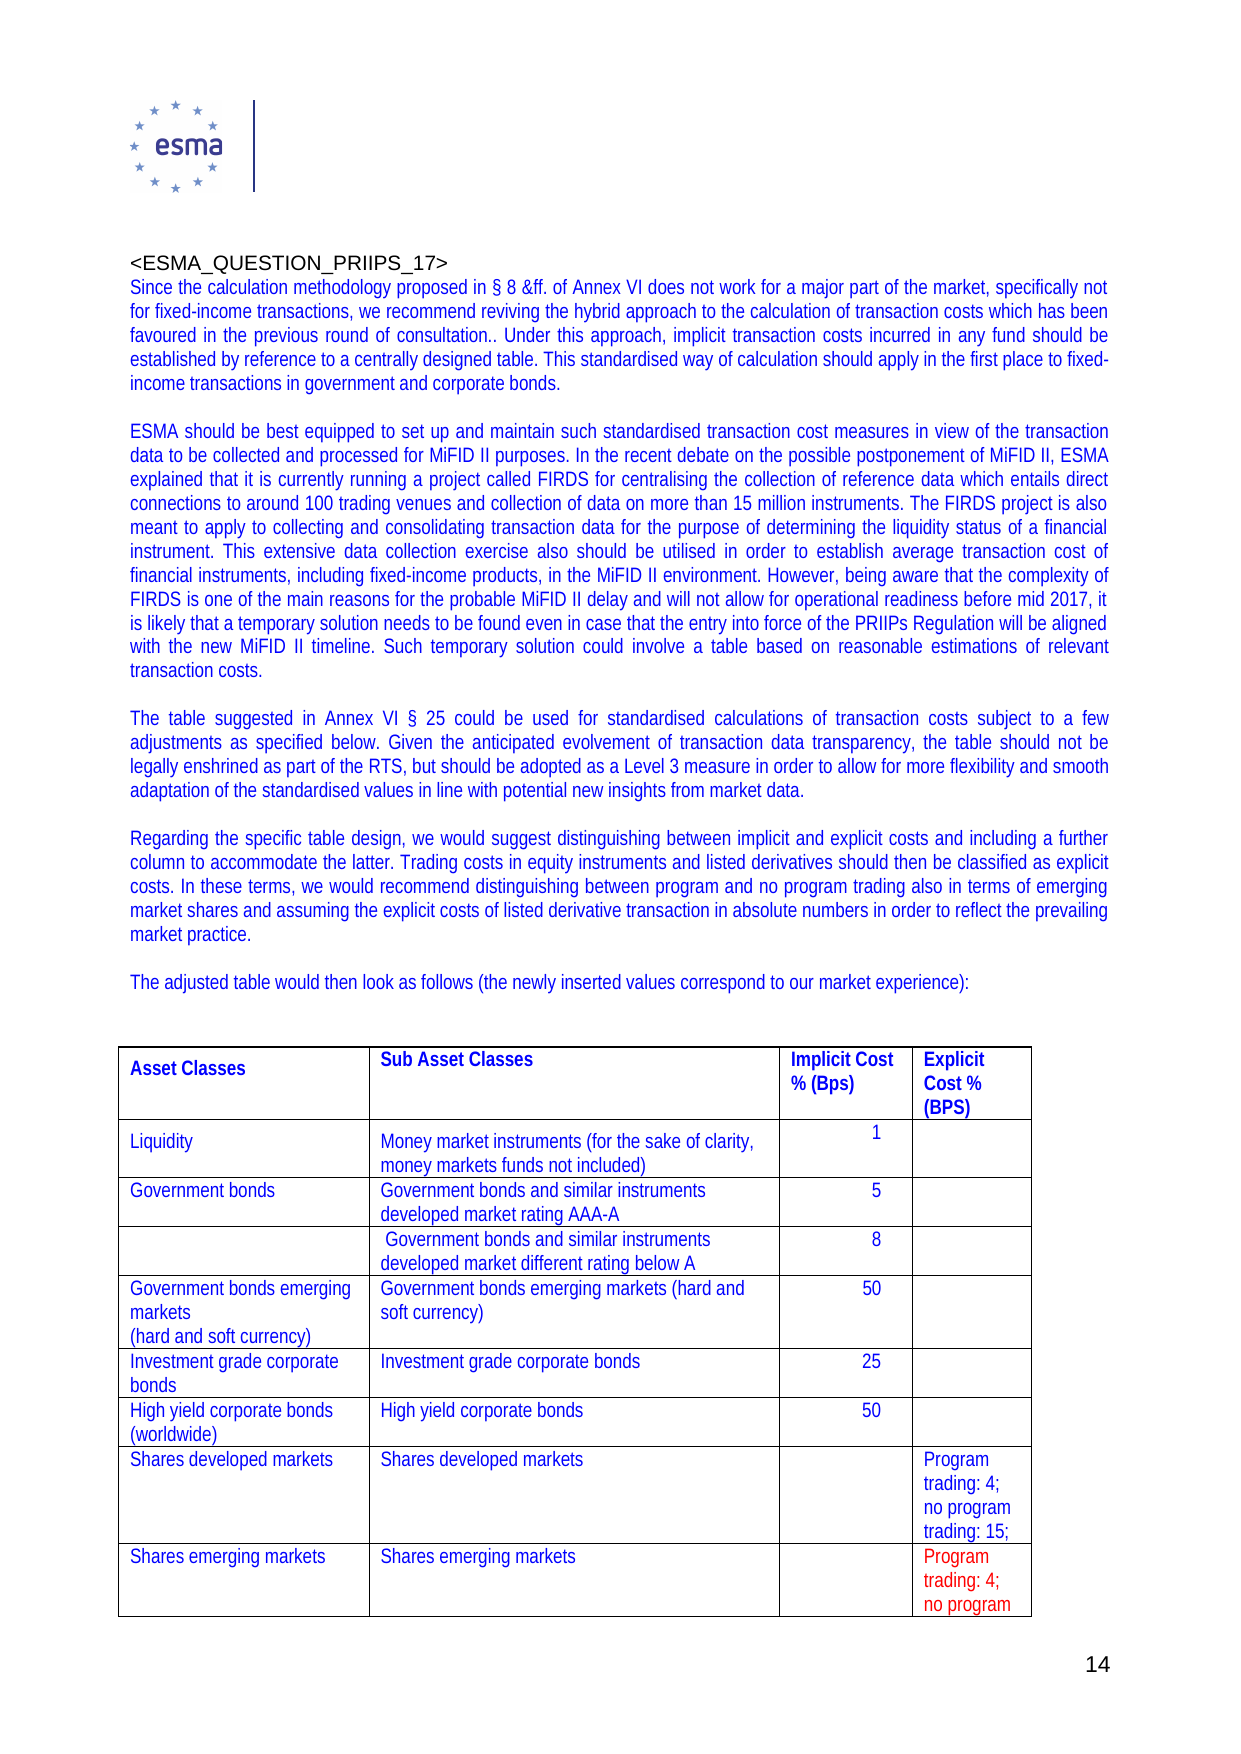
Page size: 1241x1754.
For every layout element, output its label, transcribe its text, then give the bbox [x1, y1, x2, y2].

text Regarding the specific table design, we would suggest distinguishing between implicit and explicit costs and including a further column to accommodate the latter. Trading costs in equity instruments and listed derivatives should then be classified as explicit costs. In these terms, we would recommend distinguishing between program and no program trading also in terms of emerging market shares and assuming the explicit costs of listed derivative transaction in absolute numbers in order to reflect the prevailing market practice. [130, 826, 1110, 946]
text Since the calculation methodology proposed in § 8 &ff. of Annex VI does not work for a major part of the market, specifically not for fixed-income transactions, we recommend reviving the hybrid approach to the calculation of transaction costs which has been favoured in the previous round of consultation.. Under this approach, implicit transaction costs incurred in any fund should be established by reference to a centrally designed table. This standardised way of calculation should apply in the first place to fixed-income transactions in government and corporate bonds. [130, 275, 1110, 395]
table_header Asset Classes [119, 1048, 369, 1119]
text The table suggested in Annex VI § 25 could be used for standardised calculations of transaction costs subject to a few adjustments as specified below. Given the anticipated evolvement of transaction data transparency, the table should not be legally enshrined as part of the RTS, but should be adopted as a Level 3 measure in order to allow for more flexibility and smooth adaptation of the standardised values in line with potential new insights from market data. [130, 706, 1110, 802]
table_header Sub Asset Classes [370, 1048, 779, 1119]
table_header Implicit Cost % (Bps) [780, 1048, 912, 1119]
table_cell [913, 1227, 1031, 1275]
table_cell High yield corporate bonds (worldwide) [119, 1398, 369, 1446]
table_cell Government bonds [119, 1178, 369, 1226]
table_cell [913, 1276, 1031, 1348]
table_cell Government bonds and similar instruments developed market different rating below A [370, 1227, 779, 1275]
text ESMA should be best equipped to set up and maintain such standardised transaction cost measures in view of the transaction data to be collected and processed for MiFID II purposes. In the recent debate on the possible postponement of MiFID II, ESMA explained that it is currently running a project called FIRDS for centralising the collection of reference data which entails direct connections to around 100 trading venues and collection of data on more than 15 million instruments. The FIRDS project is also meant to apply to collecting and consolidating transaction data for the purpose of determining the liquidity status of a financial instrument. This extensive data collection exercise also should be utilised in order to establish average transaction cost of financial instruments, including fixed-income products, in the MiFID II environment. However, being aware that the complexity of FIRDS is one of the main reasons for the probable MiFID II delay and will not allow for operational readiness before mid 2017, it is likely that a temporary solution needs to be found even in case that the entry into force of the PRIIPs Regulation will be aligned with the new MiFID II timeline. Such temporary solution could involve a table based on reasonable estimations of relevant transaction costs. [130, 419, 1110, 682]
picture [129, 100, 223, 193]
table_cell Shares developed markets [119, 1447, 369, 1543]
table_cell Shares emerging markets [370, 1544, 779, 1616]
table_cell Shares developed markets [370, 1447, 779, 1543]
table_cell [913, 1120, 1031, 1177]
table_cell [913, 1349, 1031, 1397]
table_cell [119, 1227, 369, 1275]
text The adjusted table would then look as follows (the newly inserted values correspond to our market experience): [130, 970, 1110, 994]
table_cell [780, 1544, 912, 1616]
table_cell 25 [780, 1349, 912, 1397]
table_cell Money market instruments (for the sake of clarity, money markets funds not included) [370, 1120, 779, 1177]
table_cell Government bonds emerging markets (hard and soft currency) [370, 1276, 779, 1348]
table_cell 5 [780, 1178, 912, 1226]
table_cell 8 [780, 1227, 912, 1275]
table_cell Government bonds emerging markets (hard and soft currency) [119, 1276, 369, 1348]
table_cell Program trading: 4; no program trading: 15; [913, 1447, 1031, 1543]
table_cell [913, 1178, 1031, 1226]
table_cell Program trading: 4; no program trading: 25; [913, 1544, 1031, 1616]
table_header Explicit Cost % (BPS) [913, 1048, 1031, 1119]
table_cell Liquidity [119, 1120, 369, 1177]
table_cell 50 [780, 1398, 912, 1446]
table_cell 1 [780, 1120, 912, 1177]
table_cell Investment grade corporate bonds [370, 1349, 779, 1397]
table_cell [913, 1398, 1031, 1446]
table_cell Investment grade corporate bonds [119, 1349, 369, 1397]
table_cell Shares emerging markets [119, 1544, 369, 1616]
text <ESMA_QUESTION_PRIIPS_17> [130, 251, 1110, 275]
table_cell [780, 1447, 912, 1543]
table_cell Government bonds and similar instruments developed market rating AAA-A [370, 1178, 779, 1226]
table_cell High yield corporate bonds [370, 1398, 779, 1446]
table_cell 50 [780, 1276, 912, 1348]
